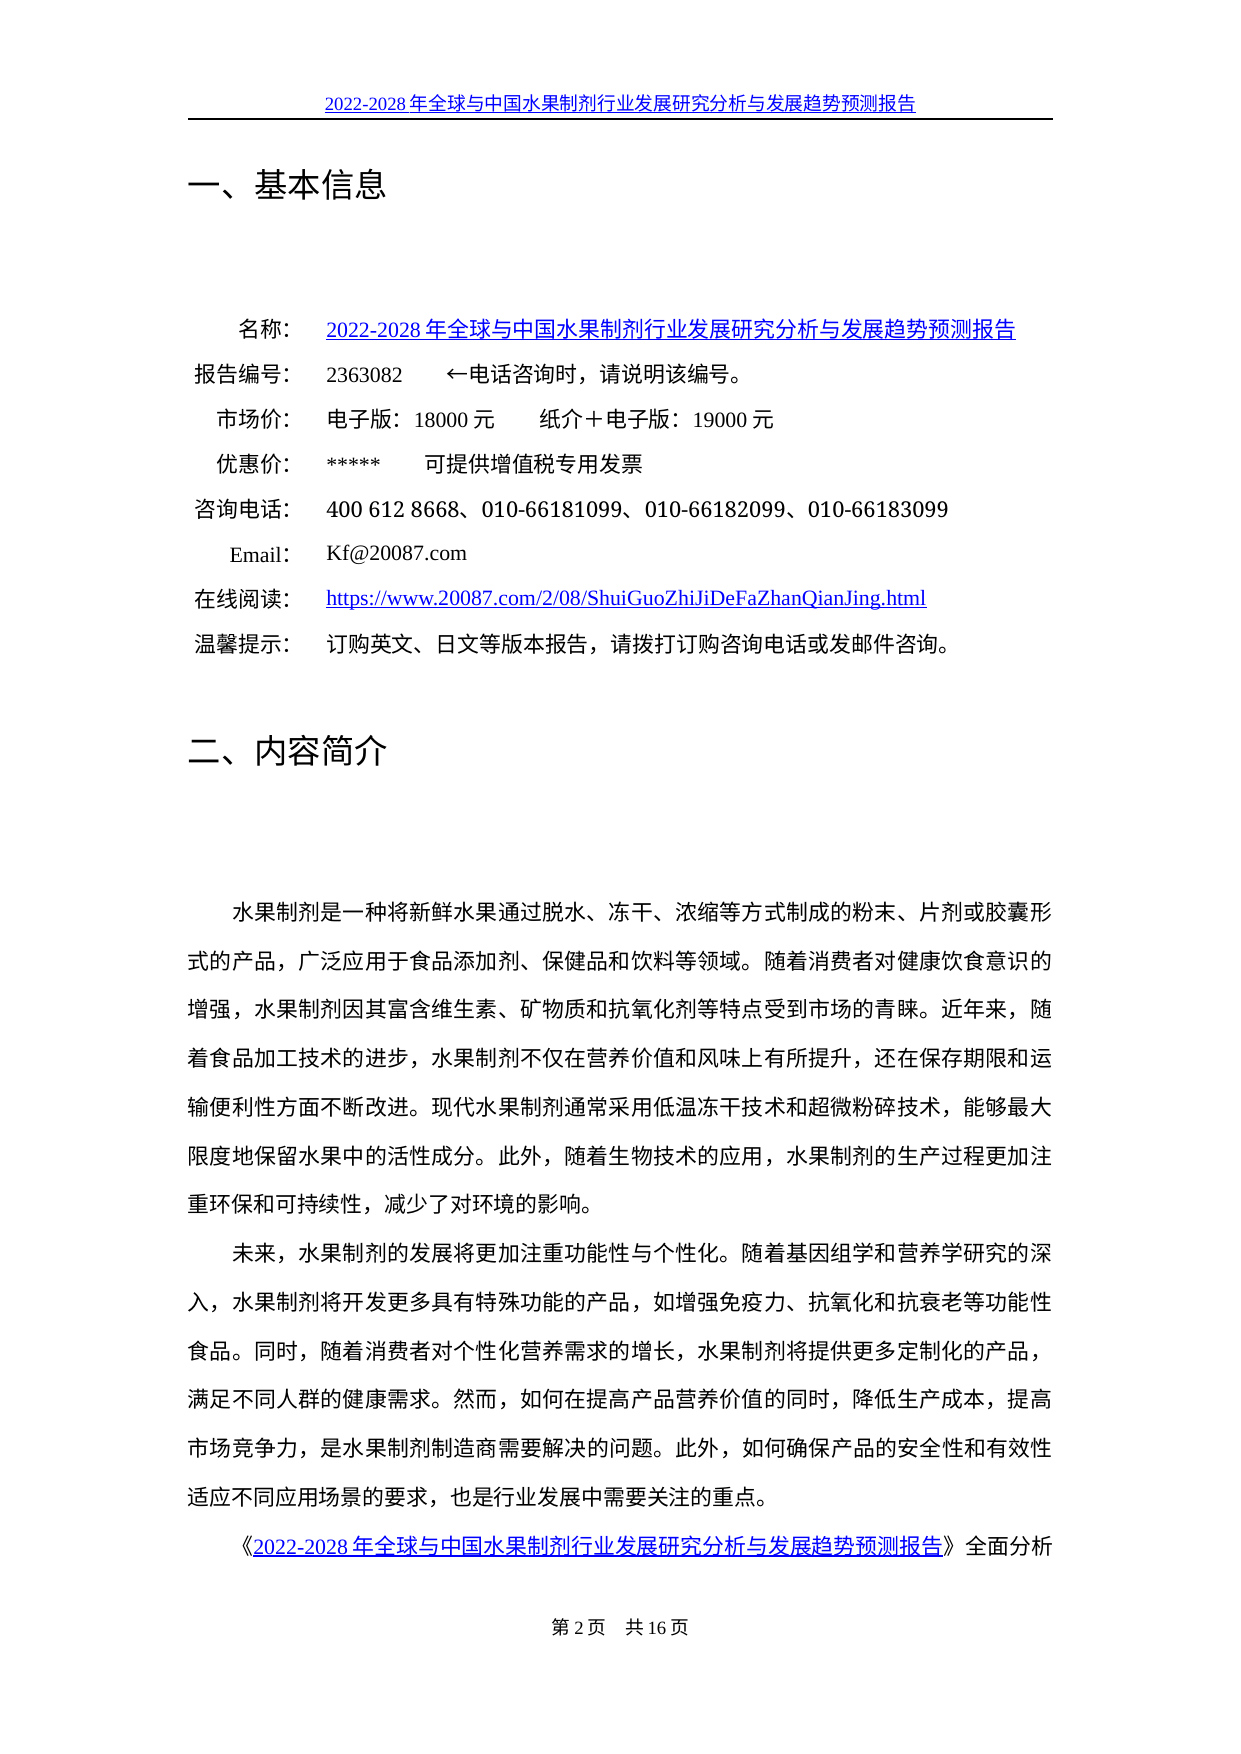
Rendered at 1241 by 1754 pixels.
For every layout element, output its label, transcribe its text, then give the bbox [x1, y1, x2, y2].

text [187, 894, 1053, 1561]
table_cell 订购英文、日文等版本报告，请拨打订购咨询电话或发邮件咨询。 [315, 627, 1073, 672]
table_cell 在线阅读： [167, 582, 315, 627]
title 二、内容简介 [187, 717, 1053, 782]
table_cell Kf@20087.com [315, 537, 1073, 582]
title 一、基本信息 [187, 150, 1053, 215]
table_cell 咨询电话： [167, 492, 315, 537]
table_cell [315, 582, 1073, 627]
table_header 名称： [167, 312, 315, 357]
table_cell 400 612 8668、010-66181099、010-66182099、010-66183099 [315, 492, 1073, 537]
table_cell 电子版：18000 元 纸介＋电子版：19000 元 [315, 402, 1073, 447]
table_cell ***** 可提供增值税专用发票 [315, 447, 1073, 492]
table_cell 2363082 ←电话咨询时，请说明该编号。 [315, 357, 1073, 402]
table_cell 温馨提示： [167, 627, 315, 672]
table_header 2022-2028年全球与中国水果制剂行业发展研究分析与发展趋势预测报告 [315, 312, 1073, 357]
table_cell 优惠价： [167, 447, 315, 492]
table_cell Email： [167, 537, 315, 582]
table_cell 报告编号： [167, 357, 315, 402]
table_cell 市场价： [167, 402, 315, 447]
